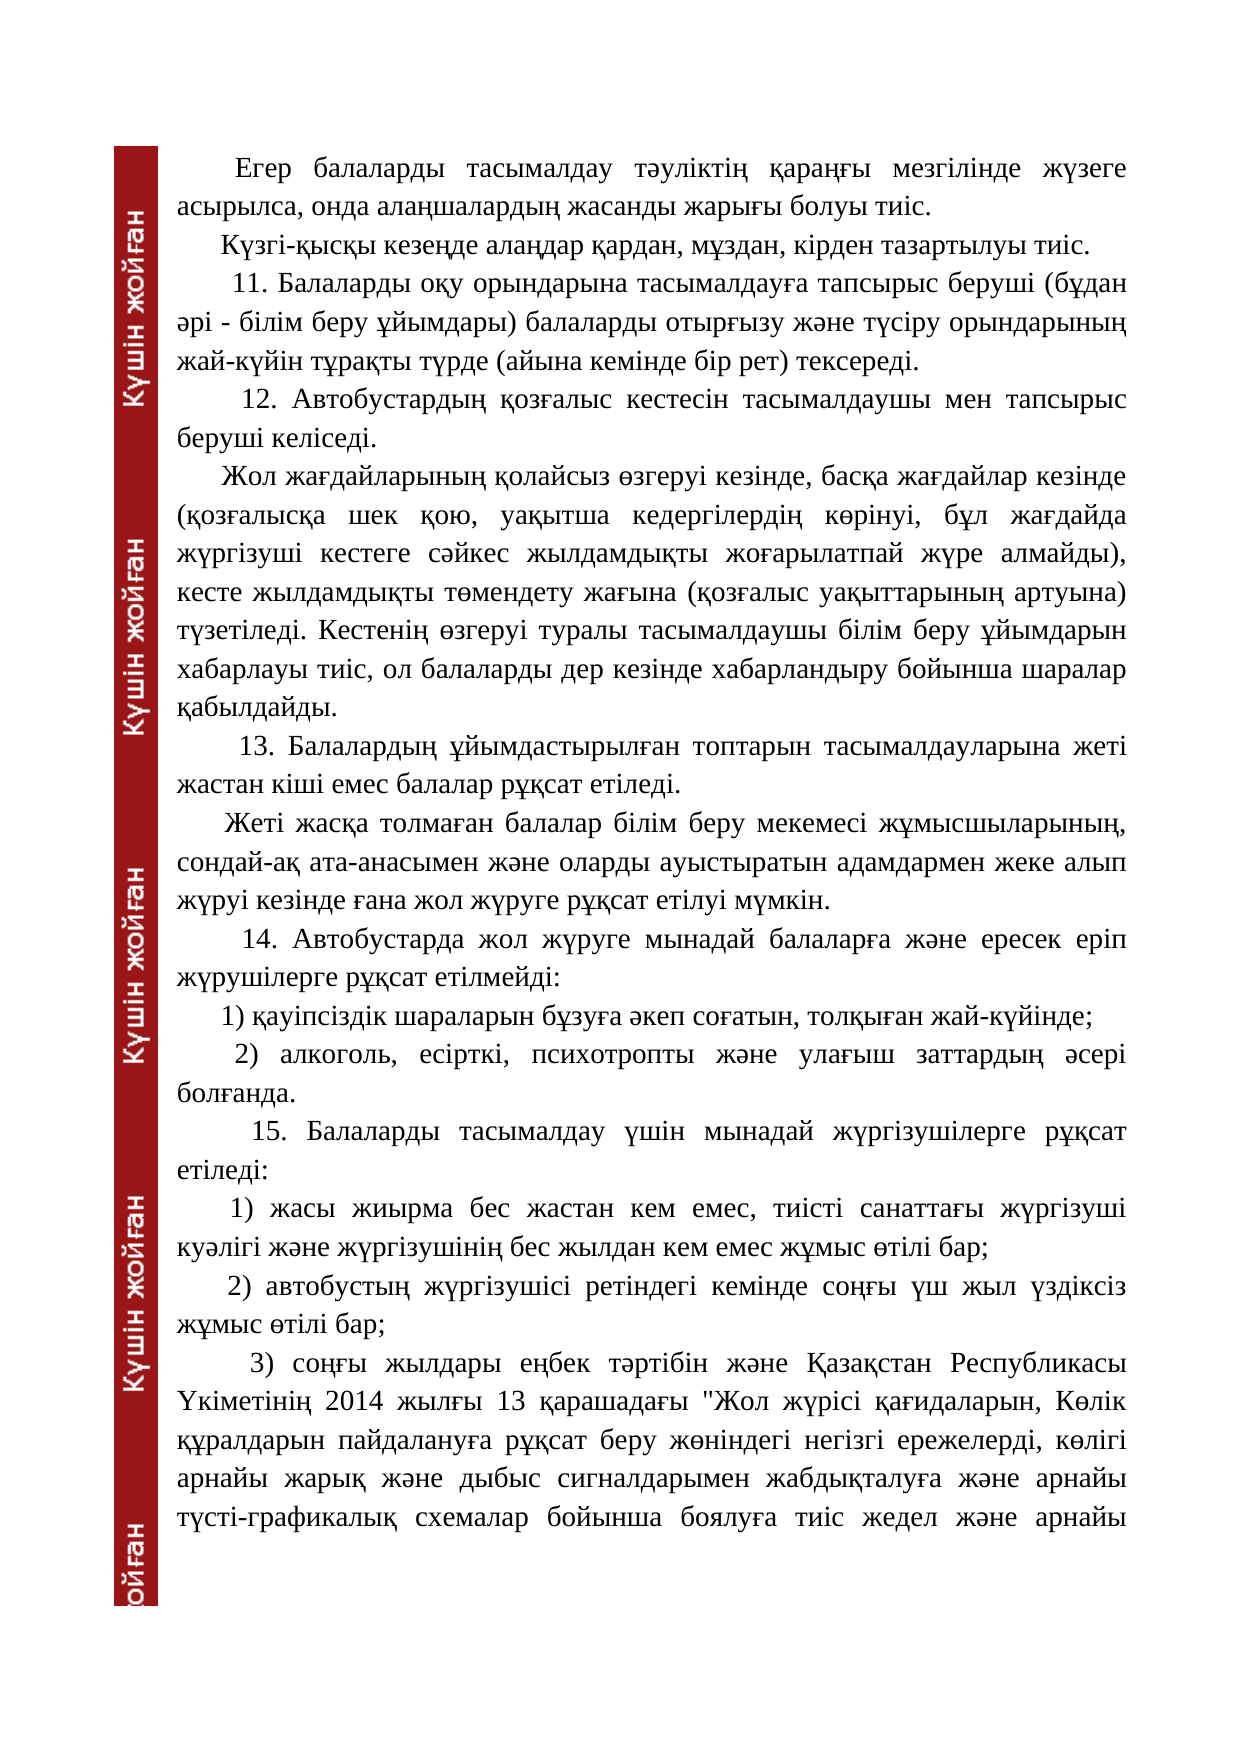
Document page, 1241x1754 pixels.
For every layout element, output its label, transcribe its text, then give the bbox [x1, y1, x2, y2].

picture [114, 1340, 158, 1345]
picture [114, 1031, 158, 1036]
text Жетi жасқа толмаған балалар бiлiм беру мекемесi жұмысшыларының, сондай-ақ ата-анасымен және оларды ауыстыратын адамдармен жеке алып жүруi кезінде ғана жол жүруге рұқсат етілуі мүмкін. [112, 805, 1128, 916]
picture [114, 1108, 158, 1113]
text Жол жағдайларының қолайсыз өзгеруi кезiнде, басқа жағдайлар кезiнде (қозғалысқа шек қою, уақытша кедергiлердiң көрiнуi, бұл жағдайда жүргiзушi кестеге сәйкес жылдамдықты жоғарылатпай жүре алмайды), кесте жылдамдықты төмендету жағына (қозғалыс уақыттарының артуына) түзетіледі. Кестенiң өзгеруi туралы тасымалдаушы білім беру ұйымдарын хабарлауы тиiс, ол балаларды дер кезiнде хабарландыру бойынша шаралар қабылдайды. [112, 458, 1128, 723]
text 15. Балаларды тасымалдау үшiн мынадай жүргiзушiлерге рұқсат етiледi: [112, 1113, 1128, 1186]
text Күзгi-қысқы кезеңде алаңдар қардан, мұздан, кiрден тазартылуы тиiс. [112, 227, 1128, 261]
picture [114, 993, 158, 998]
text 13. Балалардың ұйымдастырылған топтарын тасымалдауларына жетi жастан кiшi емес балалар рұқсат етiледi. [112, 728, 1128, 800]
text 2) алкоголь, есiрткi, психотропты және улағыш заттардың әсерi болғанда. [112, 1036, 1128, 1108]
picture [114, 1186, 158, 1191]
text 2) автобустың жүргiзушiсi ретiндегi кемiнде соңғы үш жыл үздiксiз жұмыс өтiлi бар; [112, 1268, 1128, 1340]
picture [114, 222, 158, 227]
text 1) жасы жиырма бес жастан кем емес, тиiстi санаттағы жүргiзушi куәлiгi және жүргiзушiнiң бес жылдан кем емес жұмыс өтiлi бар; [112, 1191, 1128, 1263]
picture [114, 916, 158, 921]
picture [114, 723, 158, 728]
text 12. Автобустардың қозғалыс кестесiн тасымалдаушы мен тапсырыс берушi келiседi. [112, 381, 1128, 453]
picture [114, 800, 158, 805]
picture [114, 261, 158, 266]
picture [114, 453, 158, 458]
picture [114, 146, 158, 150]
picture [114, 376, 158, 381]
picture [114, 1263, 158, 1268]
text 1) қауiпсiздiк шараларын бұзуға әкеп соғатын, толқыған жай-күйiнде; [112, 998, 1128, 1031]
picture [114, 1532, 158, 1606]
text 14. Автобустарда жол жүруге мынадай балаларға және ересек ерiп жүрушiлерге рұқсат етілмейді: [112, 921, 1128, 993]
text Егер балаларды тасымалдау тәулiктiң қараңғы мезгiлiнде жүзеге асырылса, онда алаңшалардың жасанды жарығы болуы тиiс. [112, 150, 1128, 222]
text 11. Балаларды оқу орындарына тасымалдауға тапсырыс берушi (бұдан әрі - білім беру ұйымдары) балаларды отырғызу және түсiру орындарының жай-күйiн тұрақты түрде (айына кемінде бір рет) тексереді. [112, 266, 1128, 376]
